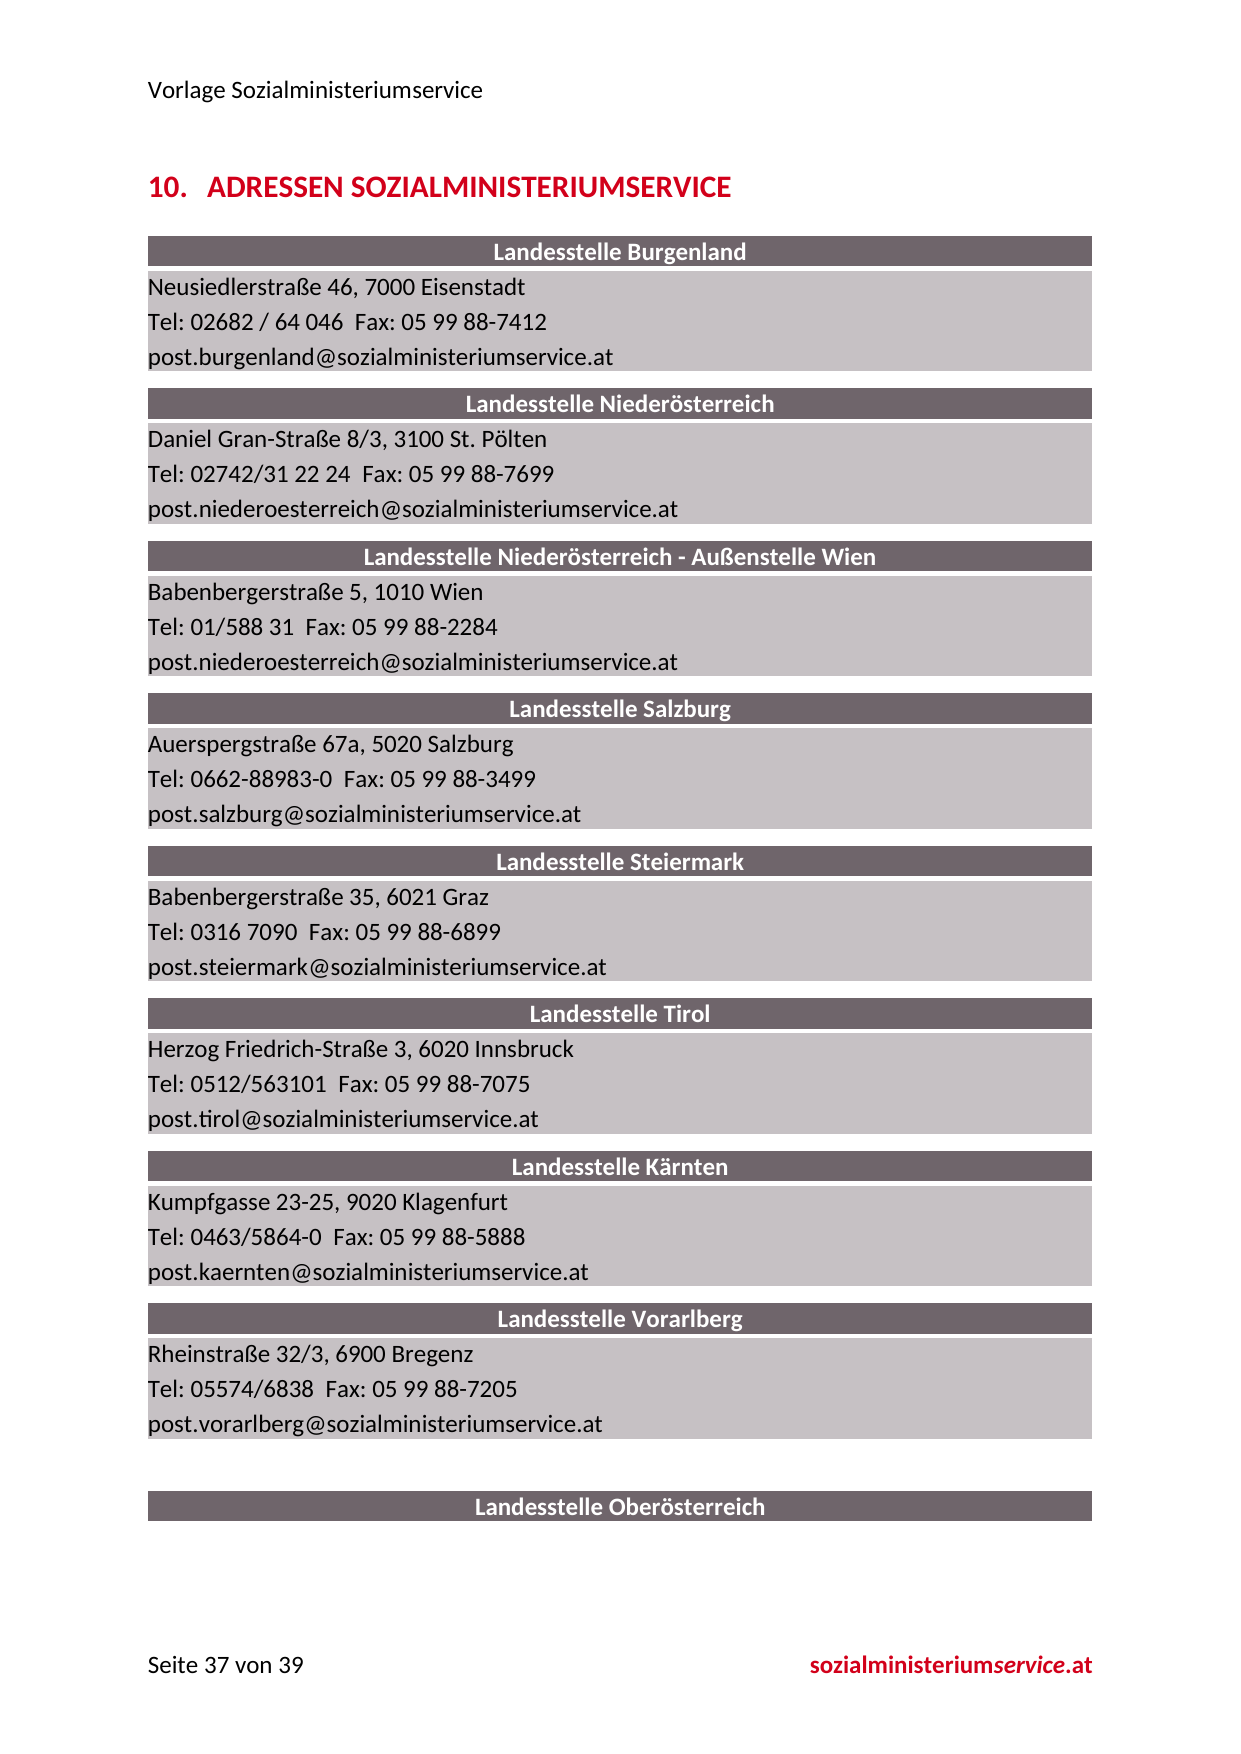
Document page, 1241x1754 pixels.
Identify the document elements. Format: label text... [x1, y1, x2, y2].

text Babenbergerstraße 35, 6021 Graz Tel: 0316 7090 Fax: 05 99 88-6899 post.steiermark@sozialministeriumservice.at [148, 881, 1092, 981]
text Landesstelle Tirol [148, 998, 1092, 1029]
text Landesstelle Burgenland [148, 236, 1092, 266]
text Landesstelle Steiermark [148, 846, 1092, 876]
text Neusiedlerstraße 46, 7000 Eisenstadt Tel: 02682 / 64 046 Fax: 05 99 88-7412 post.burgenland@sozialministeriumservice.at [148, 271, 1092, 371]
text Kumpfgasse 23-25, 9020 Klagenfurt Tel: 0463/5864-0 Fax: 05 99 88-5888 post.kaernten@sozialministeriumservice.at [148, 1186, 1092, 1286]
text Landesstelle Niederösterreich [148, 388, 1092, 419]
text Adressen sozialministeriumservice [148, 167, 1092, 205]
text Landesstelle Vorarlberg [148, 1303, 1092, 1334]
text Babenbergerstraße 5, 1010 Wien Tel: 01/588 31 Fax: 05 99 88-2284 post.niederoesterreich@sozialministeriumservice.at [148, 576, 1092, 676]
text Rheinstraße 32/3, 6900 Bregenz Tel: 05574/6838 Fax: 05 99 88-7205 post.vorarlberg@sozialministeriumservice.at [148, 1338, 1092, 1439]
text Daniel Gran-Straße 8/3, 3100 St. Pölten Tel: 02742/31 22 24 Fax: 05 99 88-7699 post.niederoesterreich@sozialministeriumservice.at [148, 423, 1092, 524]
text Herzog Friedrich-Straße 3, 6020 Innsbruck Tel: 0512/563101 Fax: 05 99 88-7075 post.tirol@sozialministeriumservice.at [148, 1033, 1092, 1134]
text Landesstelle Salzburg [148, 693, 1092, 724]
text Landesstelle Oberösterreich [148, 1491, 1092, 1521]
text Landesstelle Kärnten [148, 1151, 1092, 1181]
text Landesstelle Niederösterreich - Außenstelle Wien [148, 541, 1092, 571]
text Auerspergstraße 67a, 5020 Salzburg Tel: 0662-88983-0 Fax: 05 99 88-3499 post.salzburg@sozialministeriumservice.at [148, 728, 1092, 829]
